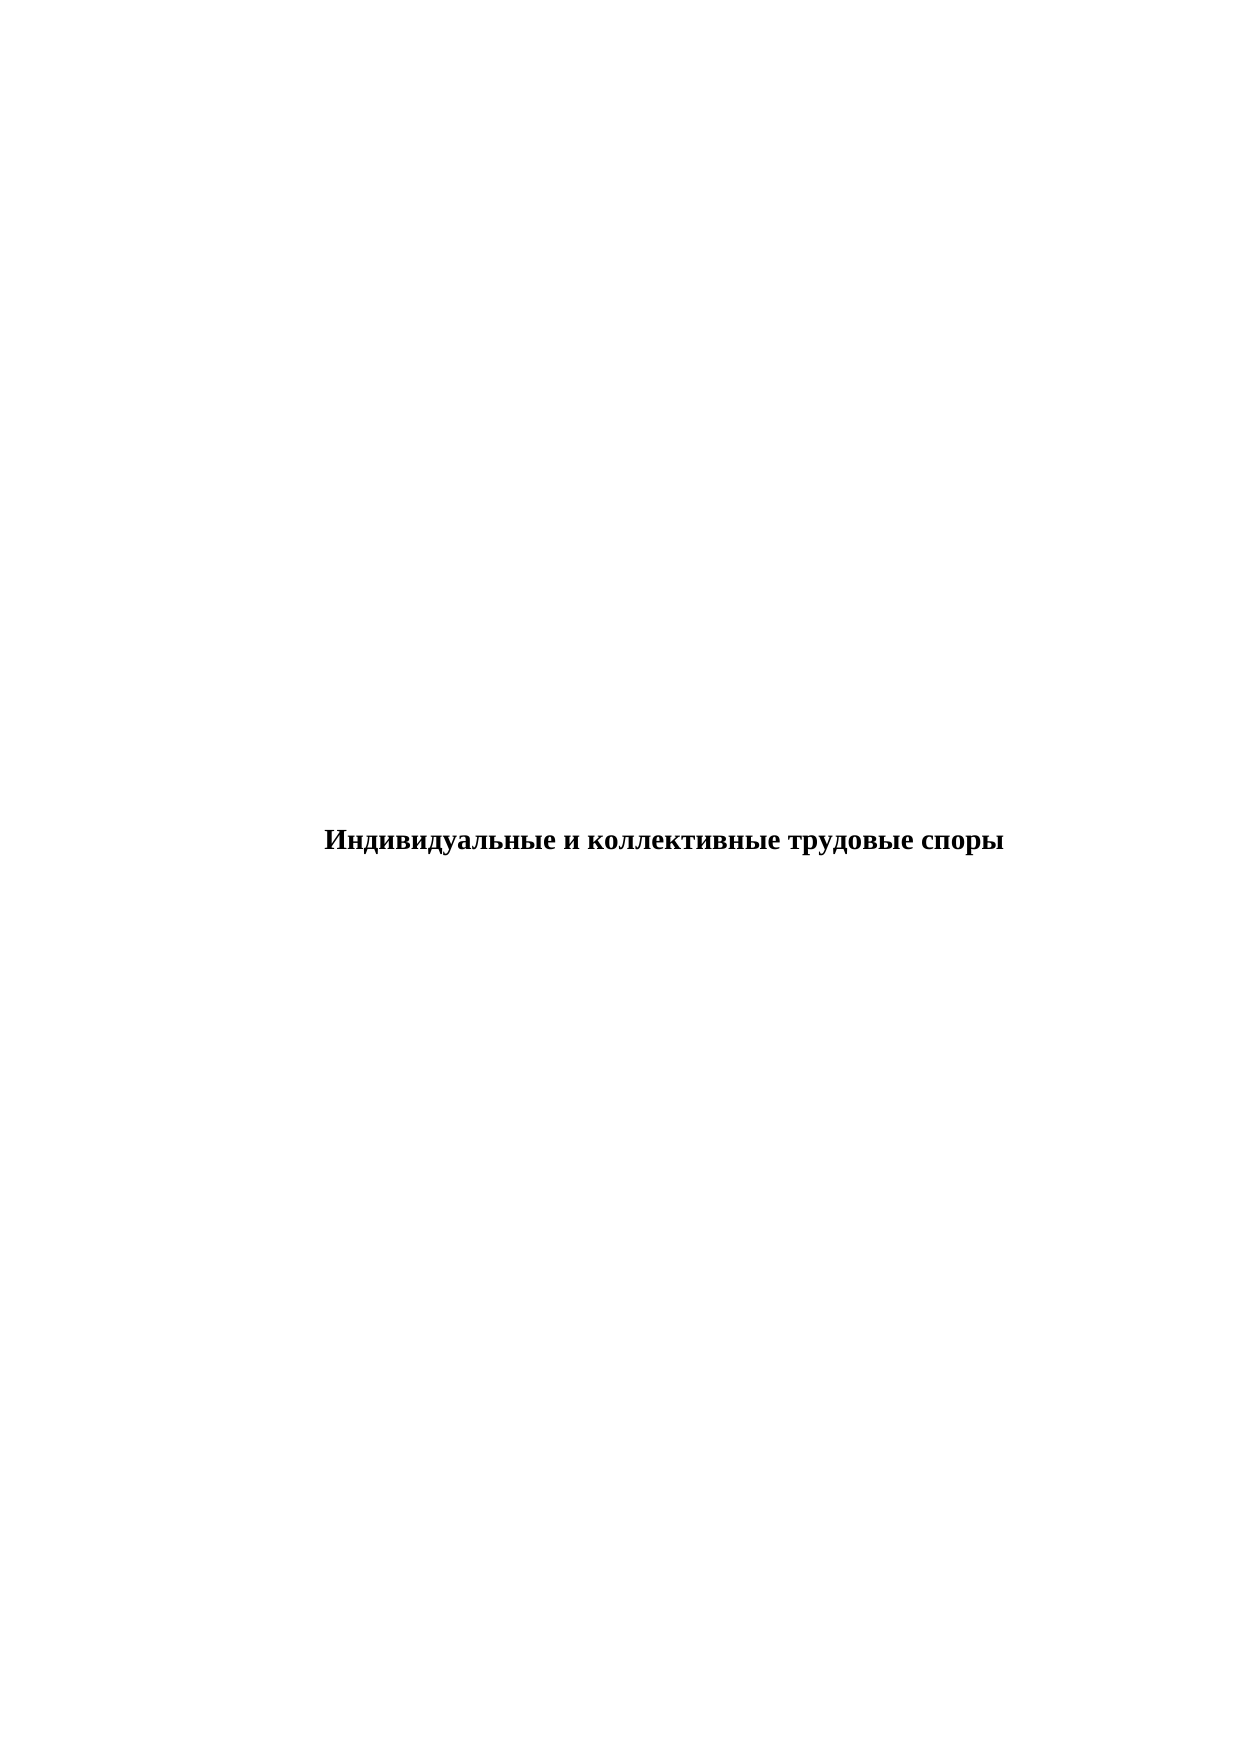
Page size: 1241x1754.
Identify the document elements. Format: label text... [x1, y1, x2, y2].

text Индивидуальные и коллективные трудовые споры [177, 822, 1152, 856]
